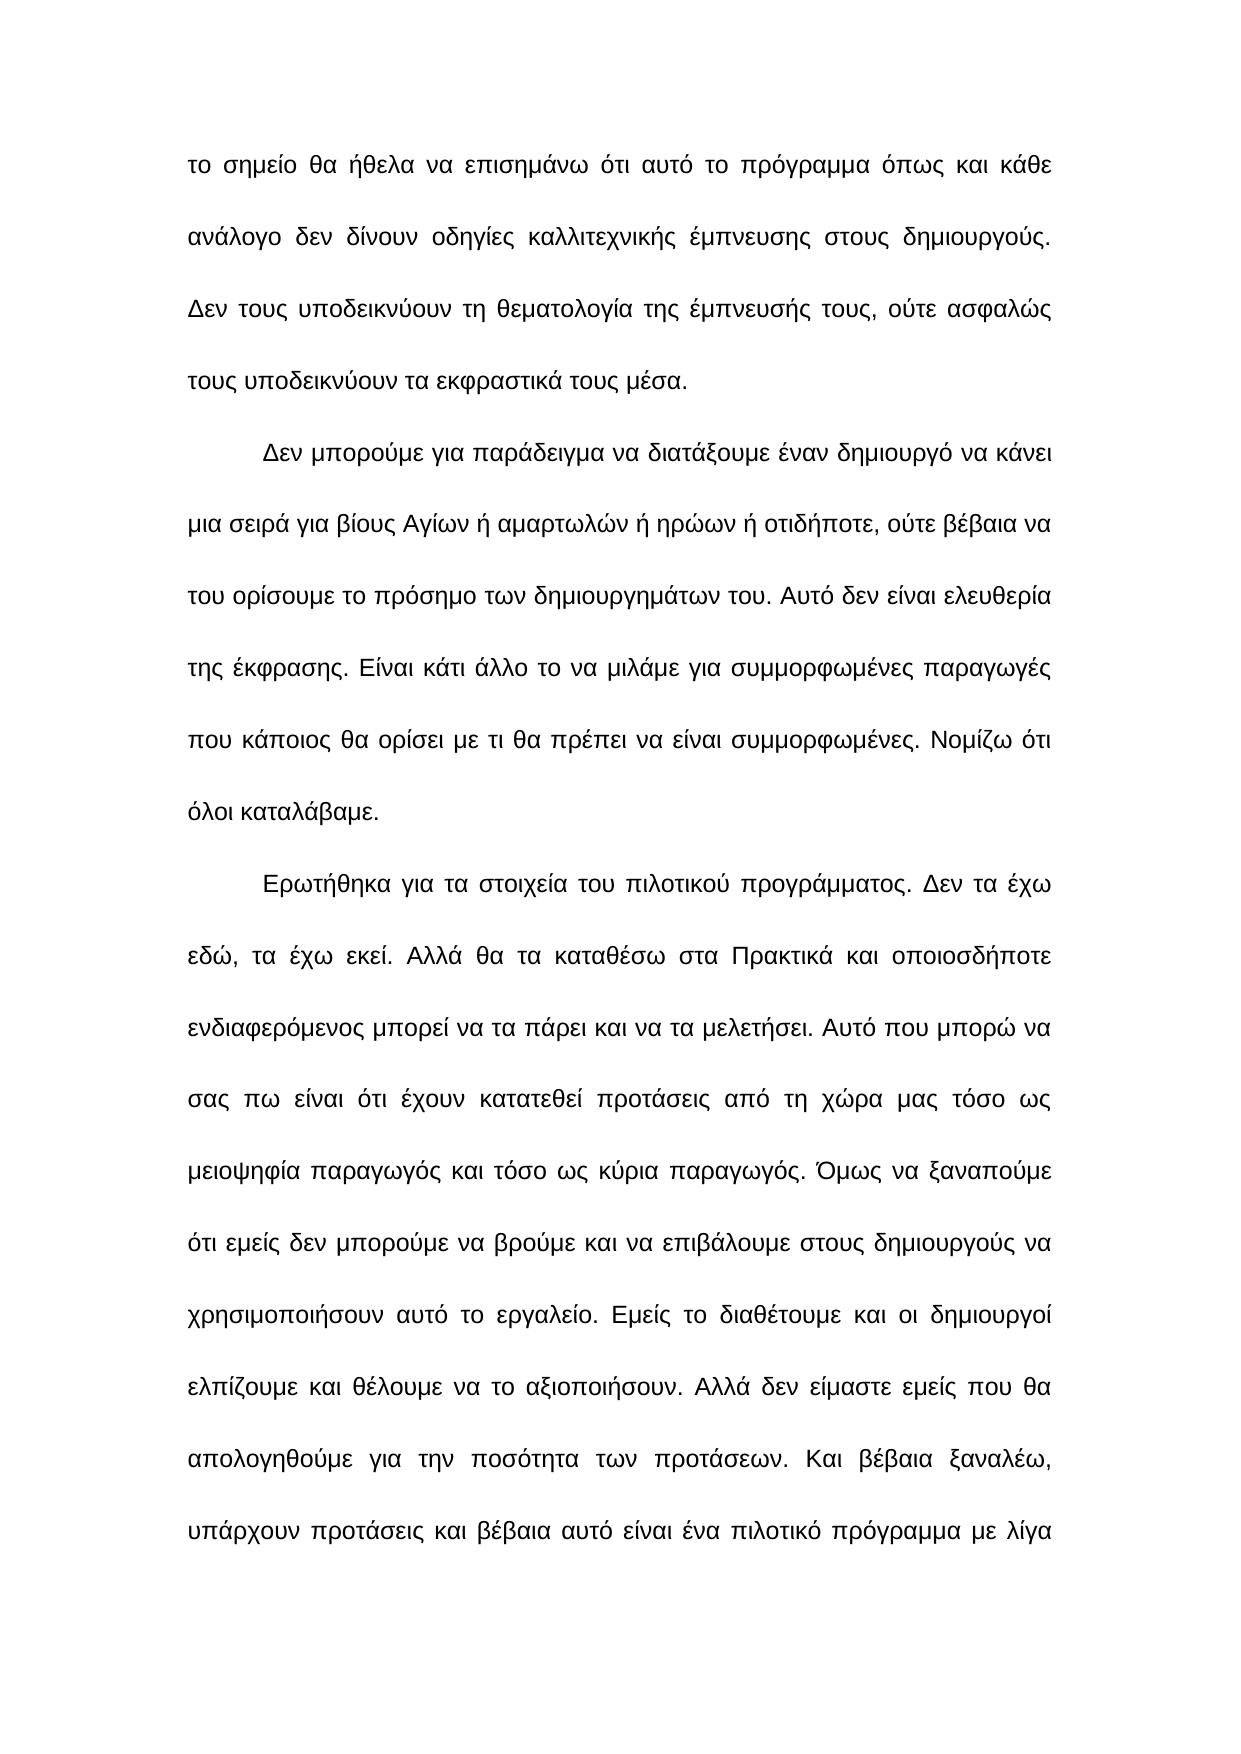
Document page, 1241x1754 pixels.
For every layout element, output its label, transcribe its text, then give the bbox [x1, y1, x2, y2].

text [187, 150, 1053, 394]
text Δεν μπορούμε για παράδειγμα να διατάξουμε έναν δημιουργό να κάνει μια σειρά για βίους Αγίων ή αμαρτωλών ή ηρώων ή οτιδήποτε, ούτε βέβαια να του ορίσουμε το πρόσημο των δημιουργημάτων του. Αυτό δεν είναι ελευθερία της έκφρασης. Είναι κάτι άλλο το να μιλάμε για συμμορφωμένες παραγωγές που κάποιος θα ορίσει με τι θα πρέπει να είναι συμμορφωμένες. Νομίζω ότι όλοι καταλάβαμε. [187, 437, 1053, 826]
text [187, 869, 1053, 1544]
